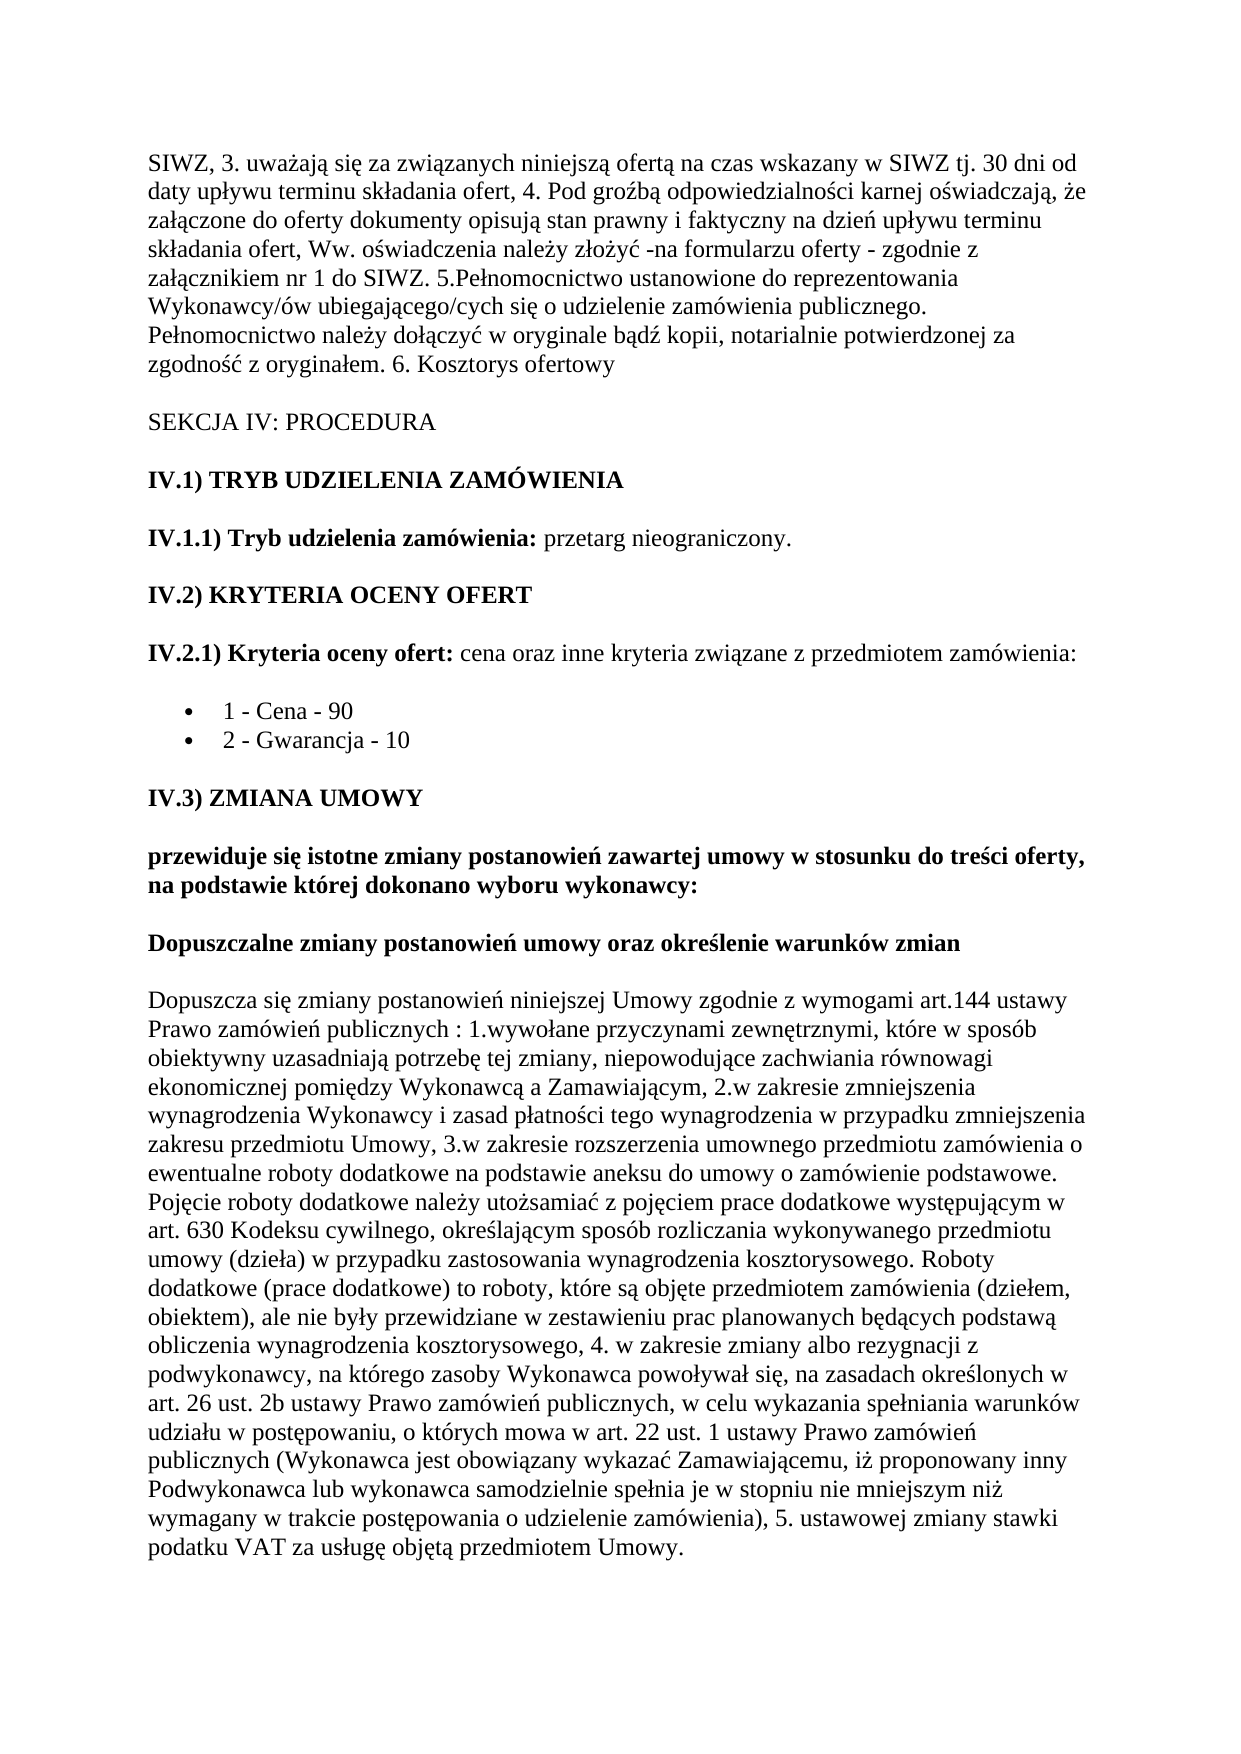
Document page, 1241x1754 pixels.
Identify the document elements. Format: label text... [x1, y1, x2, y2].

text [148, 148, 1093, 378]
text IV.2.1) Kryteria oceny ofert: cena oraz inne kryteria związane z przedmiotem zamówienia: [148, 638, 1093, 667]
text IV.3) ZMIANA UMOWY [148, 783, 1093, 812]
text IV.1.1) Tryb udzielenia zamówienia: przetarg nieograniczony. [148, 523, 1093, 551]
text IV.1) TRYB UDZIELENIA ZAMÓWIENIA [148, 465, 1093, 493]
text Dopuszczalne zmiany postanowień umowy oraz określenie warunków zmian [148, 928, 1093, 956]
list 1 - Cena - 90 [185, 696, 1093, 725]
text IV.2) KRYTERIA OCENY OFERT [148, 581, 1093, 609]
text SEKCJA IV: PROCEDURA [148, 407, 1093, 436]
text przewiduje się istotne zmiany postanowień zawartej umowy w stosunku do treści oferty, na podstawie której dokonano wyboru wykonawcy: [148, 841, 1093, 898]
text Dopuszcza się zmiany postanowień niniejszej Umowy zgodnie z wymogami art.144 ustawy Prawo zamówień publicznych : 1.wywołane przyczynami zewnętrznymi, które w sposób obiektywny uzasadniają potrzebę tej zmiany, niepowodujące zachwiania równowagi ekonomicznej pomiędzy Wykonawcą a Zamawiającym, 2.w zakresie zmniejszenia wynagrodzenia Wykonawcy i zasad płatności tego wynagrodzenia w przypadku zmniejszenia zakresu przedmiotu Umowy, 3.w zakresie rozszerzenia umownego przedmiotu zamówienia o ewentualne roboty dodatkowe na podstawie aneksu do umowy o zamówienie podstawowe. Pojęcie roboty dodatkowe należy utożsamiać z pojęciem prace dodatkowe występującym w art. 630 Kodeksu cywilnego, określającym sposób rozliczania wykonywanego przedmiotu umowy (dzieła) w przypadku zastosowania wynagrodzenia kosztorysowego. Roboty dodatkowe (prace dodatkowe) to roboty, które są objęte przedmiotem zamówienia (dziełem, obiektem), ale nie były przewidziane w zestawieniu prac planowanych będących podstawą obliczenia wynagrodzenia kosztorysowego, 4. w zakresie zmiany albo rezygnacji z podwykonawcy, na którego zasoby Wykonawca powoływał się, na zasadach określonych w art. 26 ust. 2b ustawy Prawo zamówień publicznych, w celu wykazania spełniania warunków udziału w postępowaniu, o których mowa w art. 22 ust. 1 ustawy Prawo zamówień publicznych (Wykonawca jest obowiązany wykazać Zamawiającemu, iż proponowany inny Podwykonawca lub wykonawca samodzielnie spełnia je w stopniu nie mniejszym niż wymagany w trakcie postępowania o udzielenie zamówienia), 5. ustawowej zmiany stawki podatku VAT za usługę objętą przedmiotem Umowy. [148, 986, 1093, 1561]
list 2 - Gwarancja - 10 [185, 725, 1093, 754]
